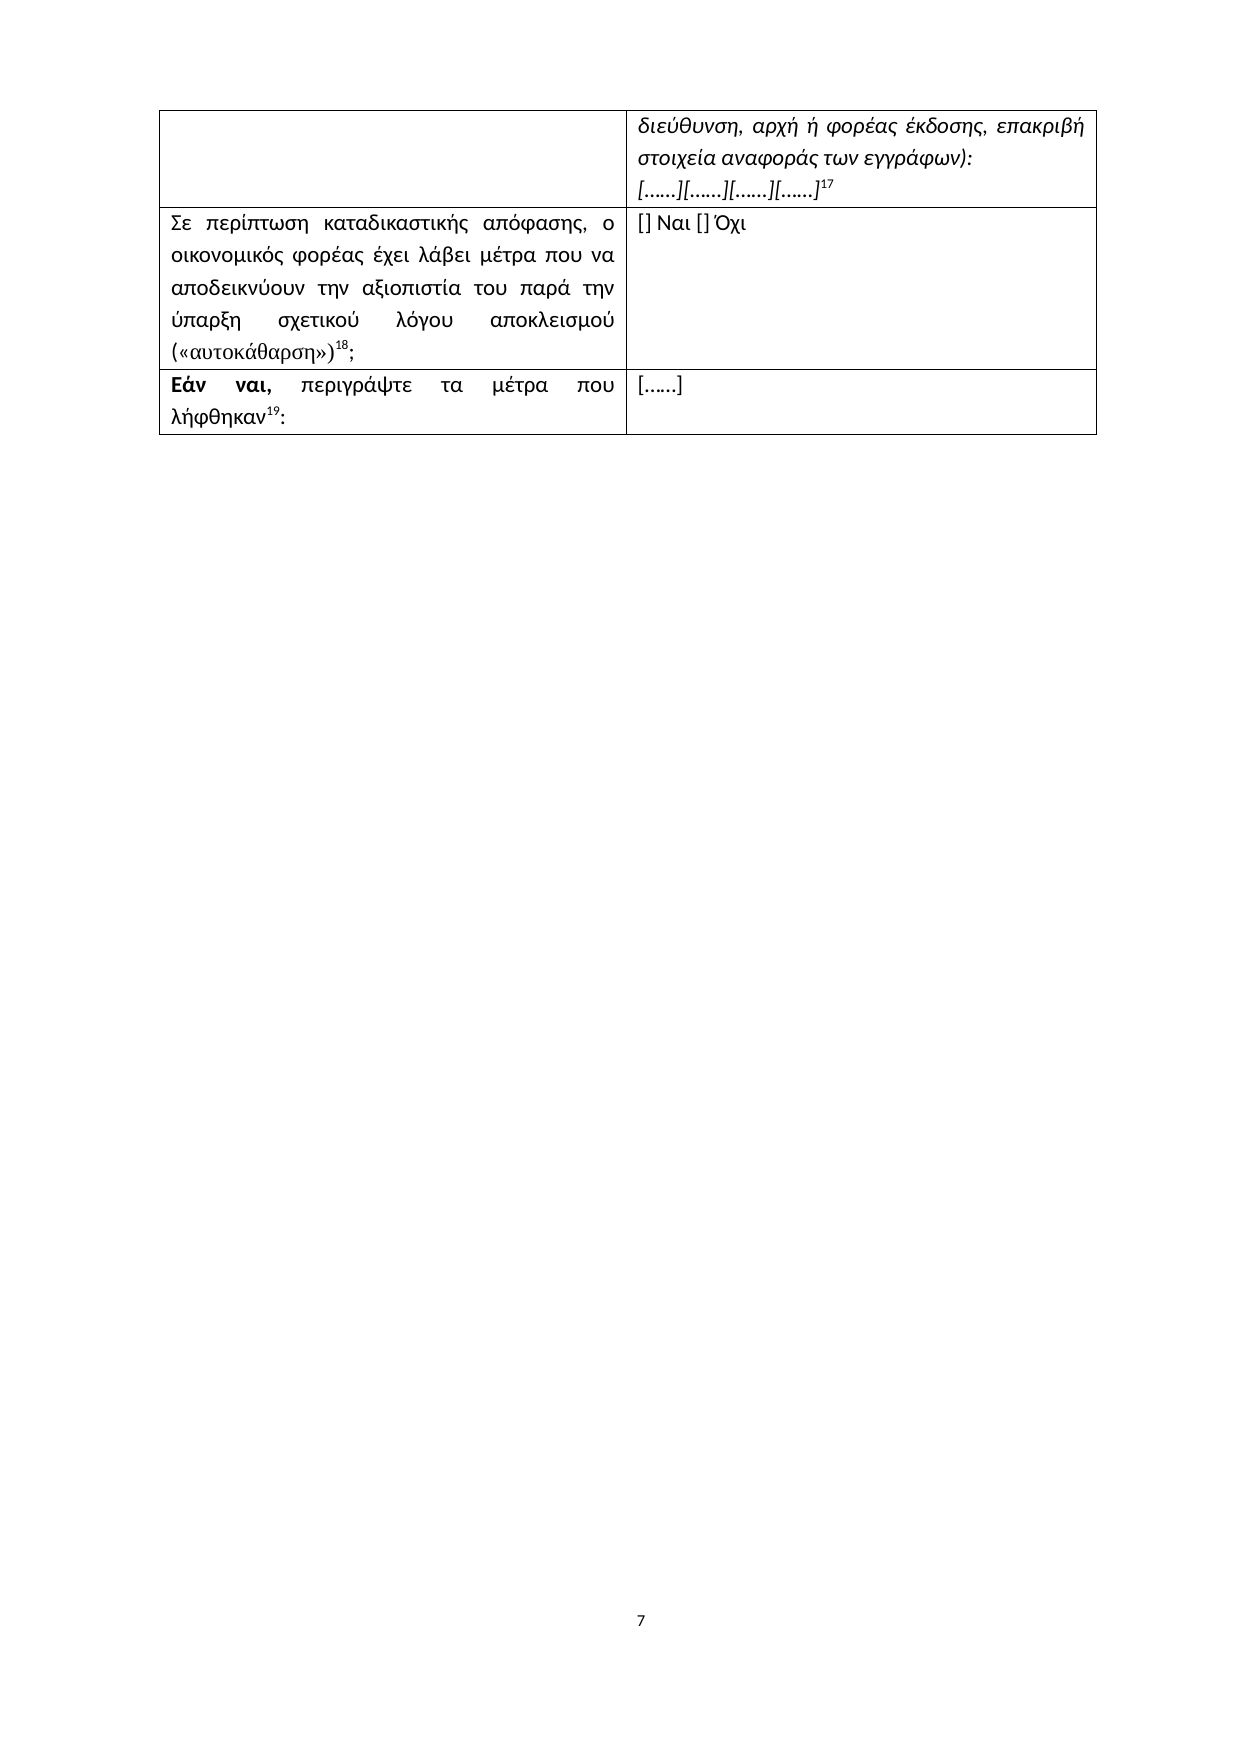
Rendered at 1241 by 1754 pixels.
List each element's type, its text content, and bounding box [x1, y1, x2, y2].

table_cell [] Ναι [] Όχι [627, 208, 1096, 369]
table_cell [……] [627, 370, 1096, 434]
table_cell Εάν ναι, περιγράψτε τα μέτρα που λήφθηκαν: [160, 370, 626, 434]
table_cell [160, 111, 626, 207]
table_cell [627, 111, 1096, 207]
table_cell Σε περίπτωση καταδικαστικής απόφασης, ο οικονομικός φορέας έχει λάβει μέτρα που να αποδεικνύουν την αξιοπιστία του παρά την ύπαρξη σχετικού λόγου αποκλεισμού («αυτοκάθαρση»); [160, 208, 626, 369]
